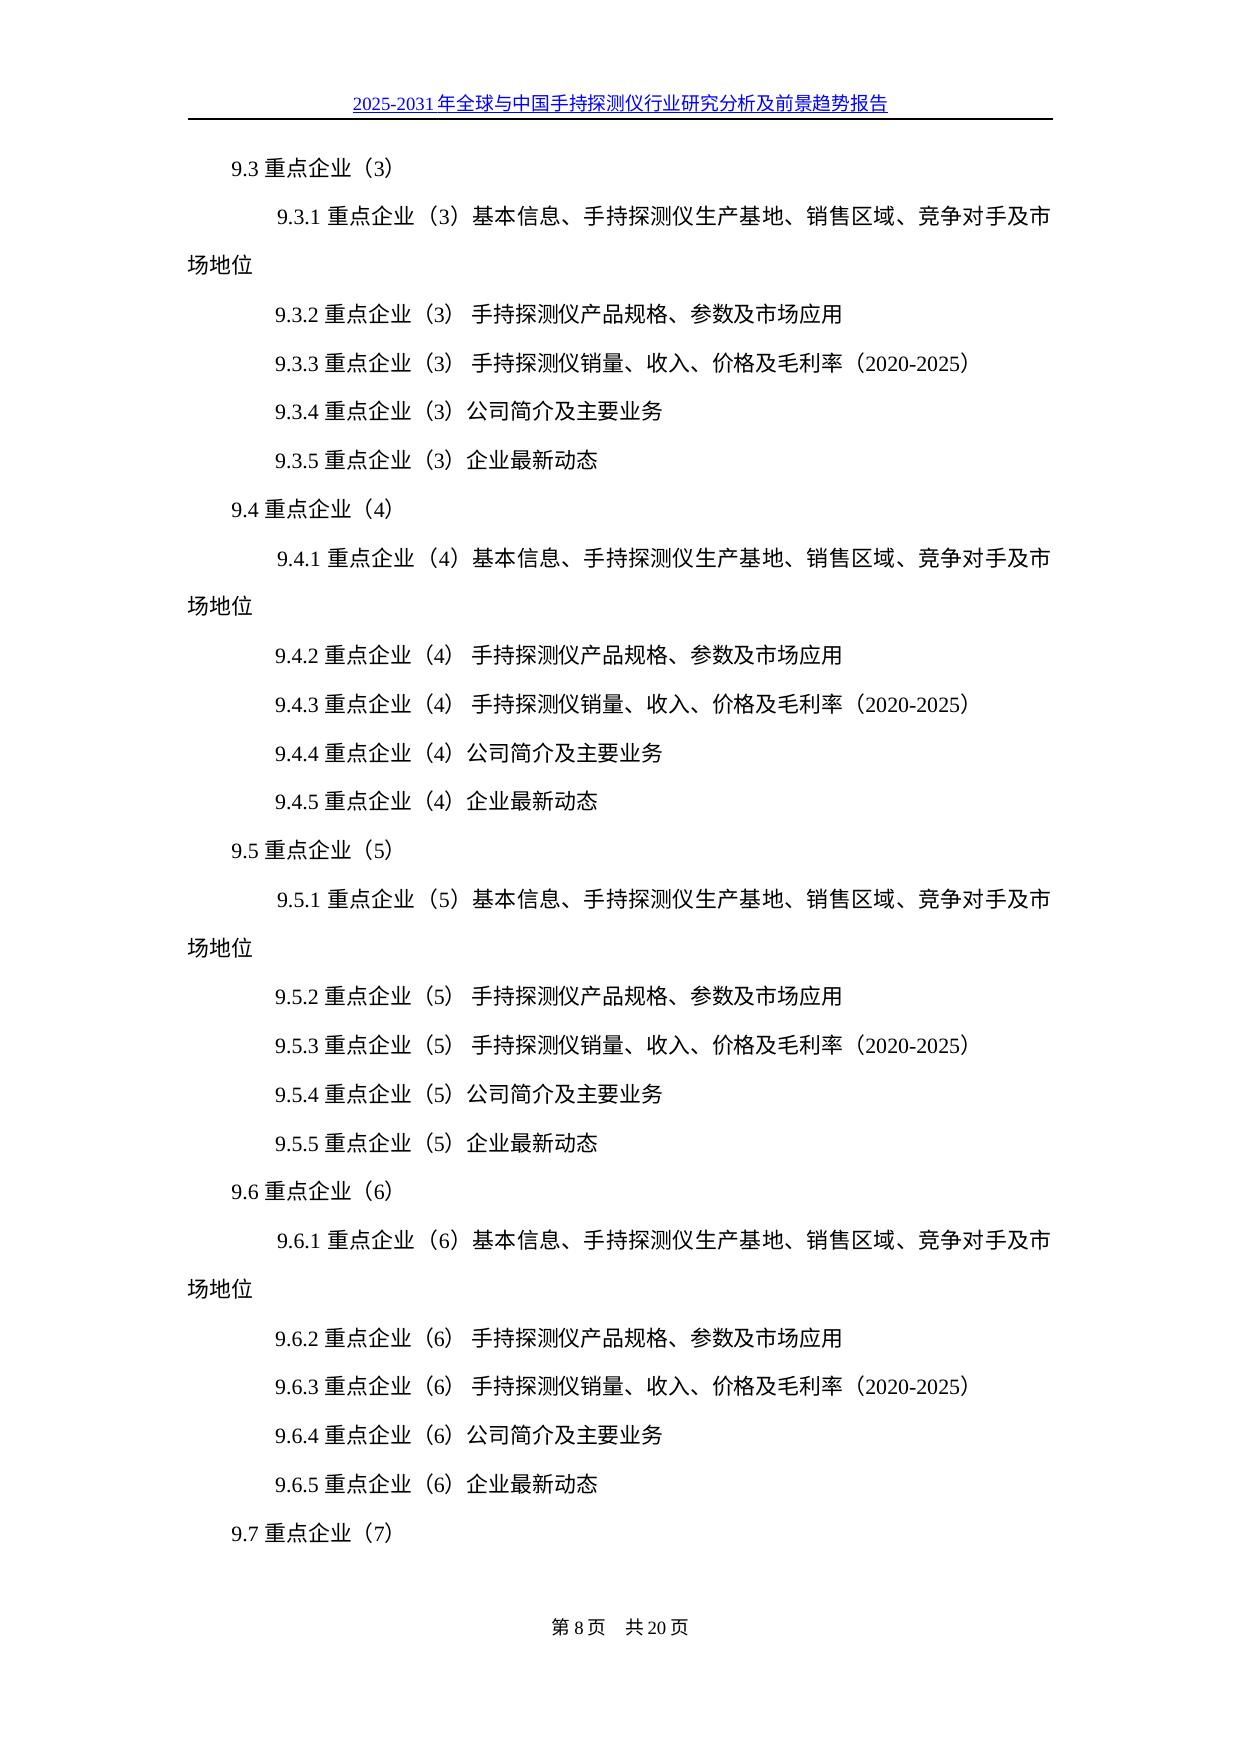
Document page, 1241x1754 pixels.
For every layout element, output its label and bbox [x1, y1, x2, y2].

text [187, 150, 1053, 1548]
